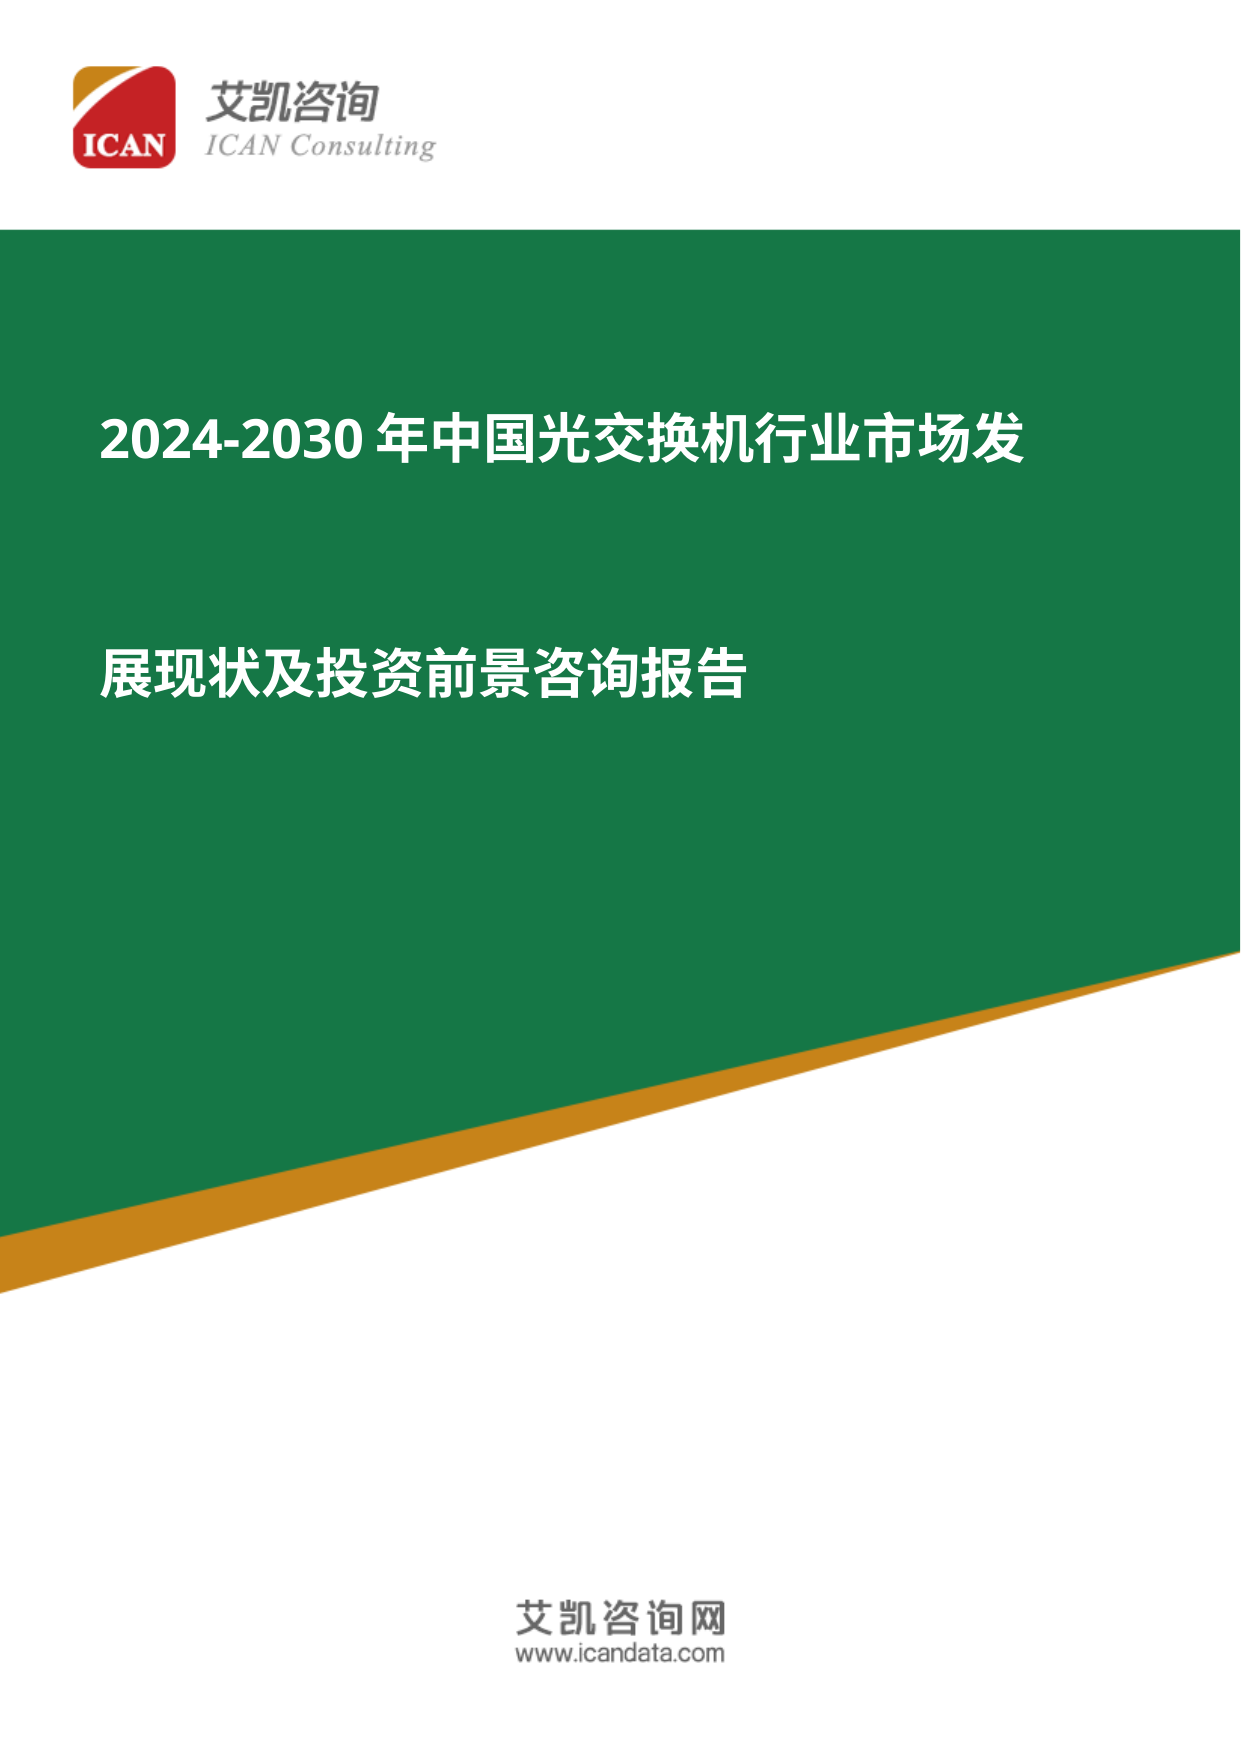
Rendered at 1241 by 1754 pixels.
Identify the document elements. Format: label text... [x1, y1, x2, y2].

picture [0, 5, 1241, 1754]
subtitle 2024-2030年中国光交换机行业市场发展现状及投资前景咨询报告 [99, 386, 1053, 718]
